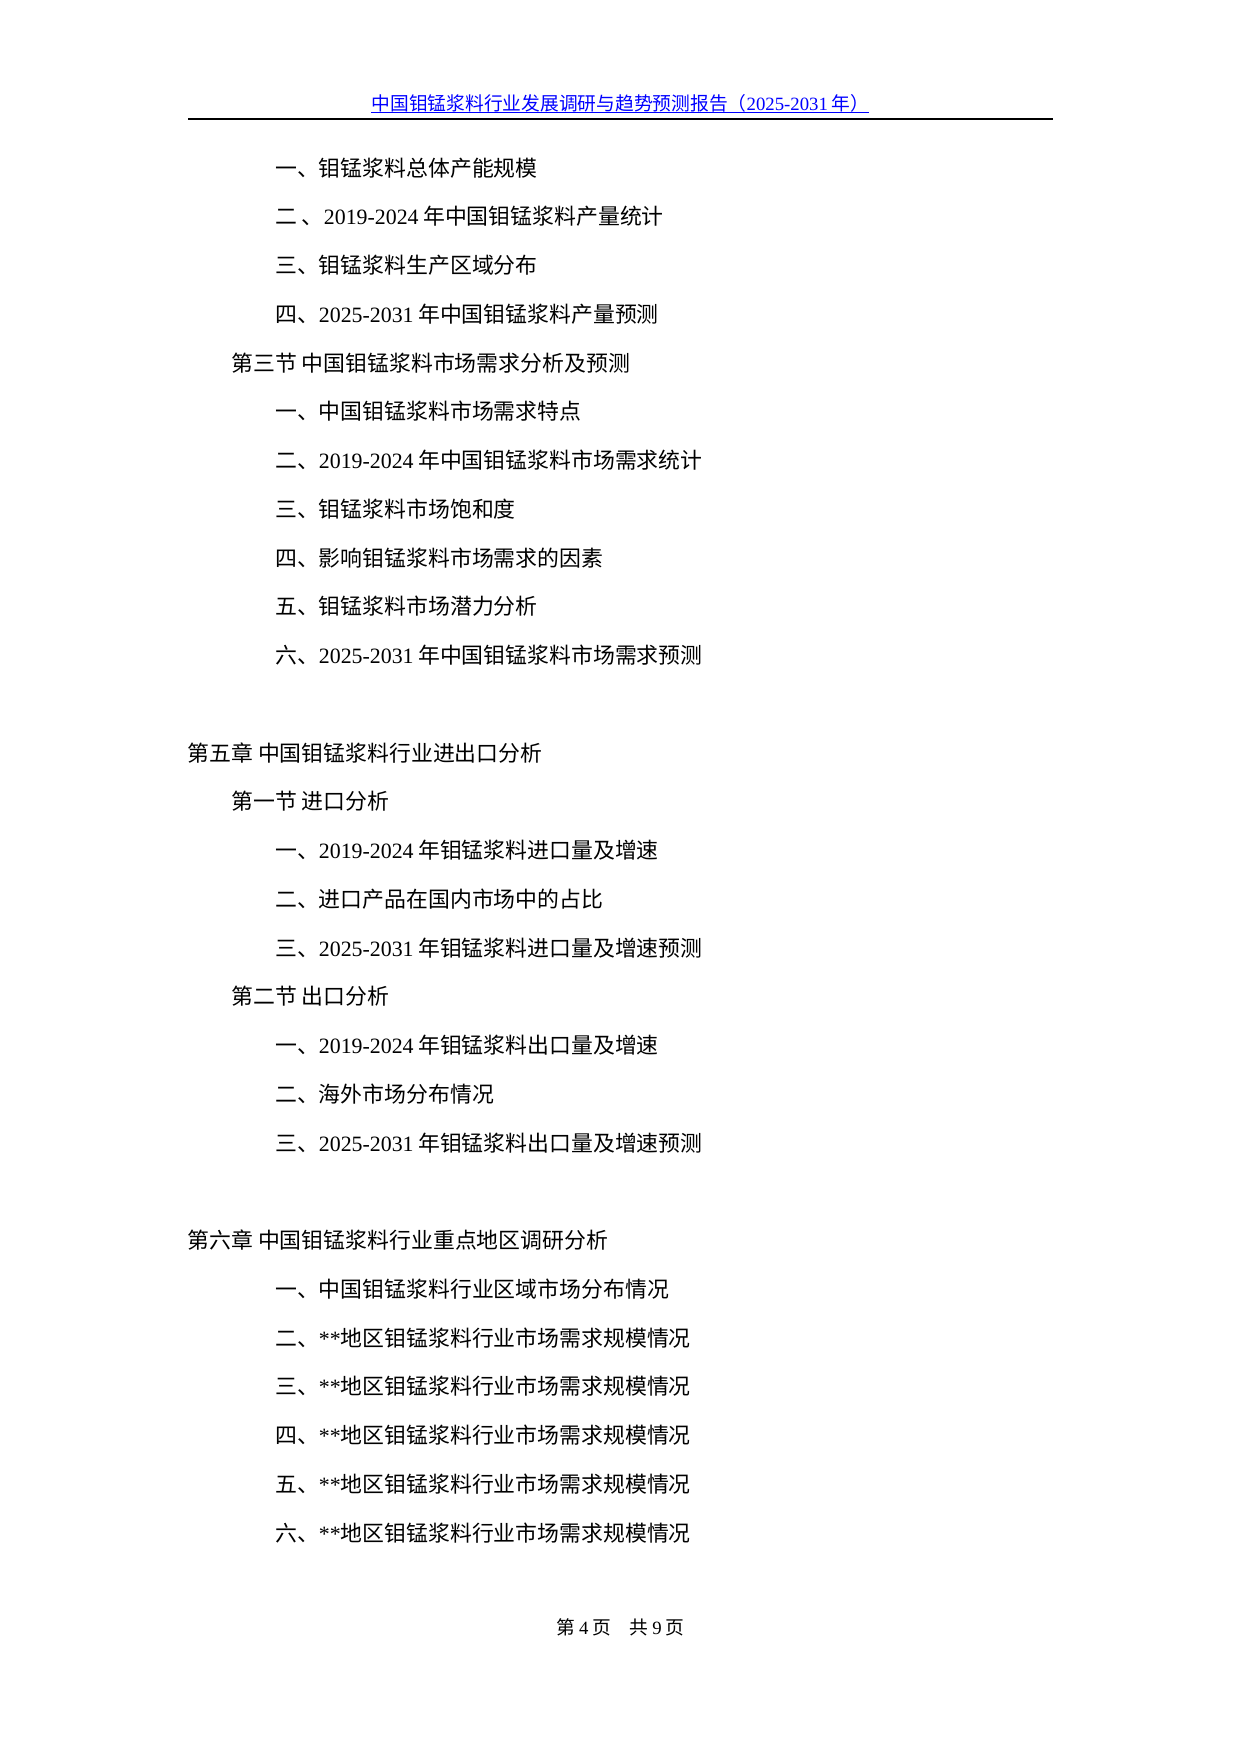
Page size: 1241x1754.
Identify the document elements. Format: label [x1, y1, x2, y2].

text [187, 150, 1053, 1548]
